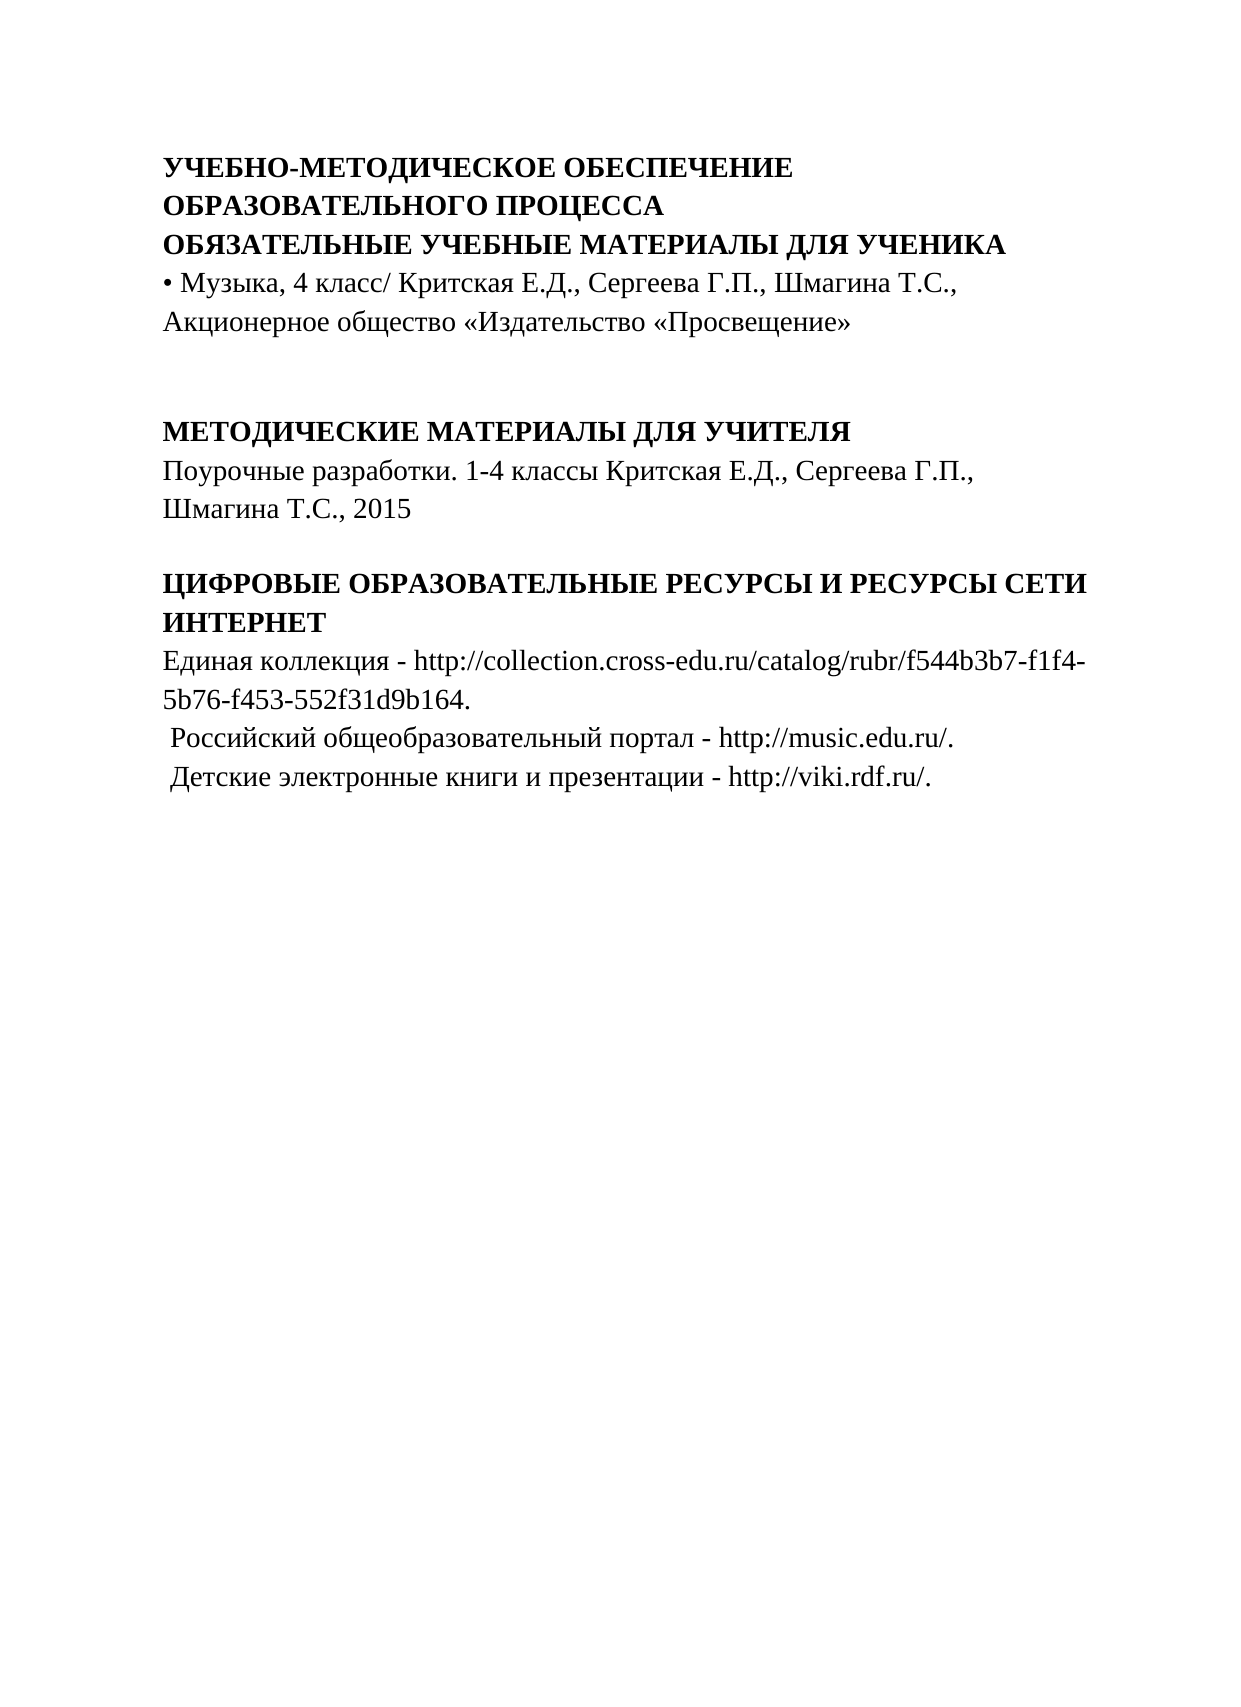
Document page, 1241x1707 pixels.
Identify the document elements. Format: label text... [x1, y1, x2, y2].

text УЧЕБНО-МЕТОДИЧЕСКОЕ ОБЕСПЕЧЕНИЕ ОБРАЗОВАТЕЛЬНОГО ПРОЦЕССА [162, 150, 1090, 222]
text Единая коллекция - http://collection.cross-edu.ru/catalog/rubr/f544b3b7-f1f4-5b76-f453-552f31d9b164. Российский общеобразовательный портал - http://music.edu.ru/. Детские электронные книги и презентации - http://viki.rdf.ru/. [162, 643, 1090, 792]
text МЕТОДИЧЕСКИЕ МАТЕРИАЛЫ ДЛЯ УЧИТЕЛЯ [162, 414, 1090, 448]
text ОБЯЗАТЕЛЬНЫЕ УЧЕБНЫЕ МАТЕРИАЛЫ ДЛЯ УЧЕНИКА [162, 227, 1090, 261]
text Поурочные разработки. 1-4 классы Критская Е.Д., Сергеева Г.П., Шмагина Т.С., 2015 [162, 453, 1090, 525]
text ЦИФРОВЫЕ ОБРАЗОВАТЕЛЬНЫЕ РЕСУРСЫ И РЕСУРСЫ СЕТИ ИНТЕРНЕТ [162, 566, 1090, 638]
text • Музыка, 4 класс/ Критская Е.Д., Сергеева Г.П., Шмагина Т.С., Акционерное общество «Издательство «Просвещение» [162, 266, 1090, 338]
